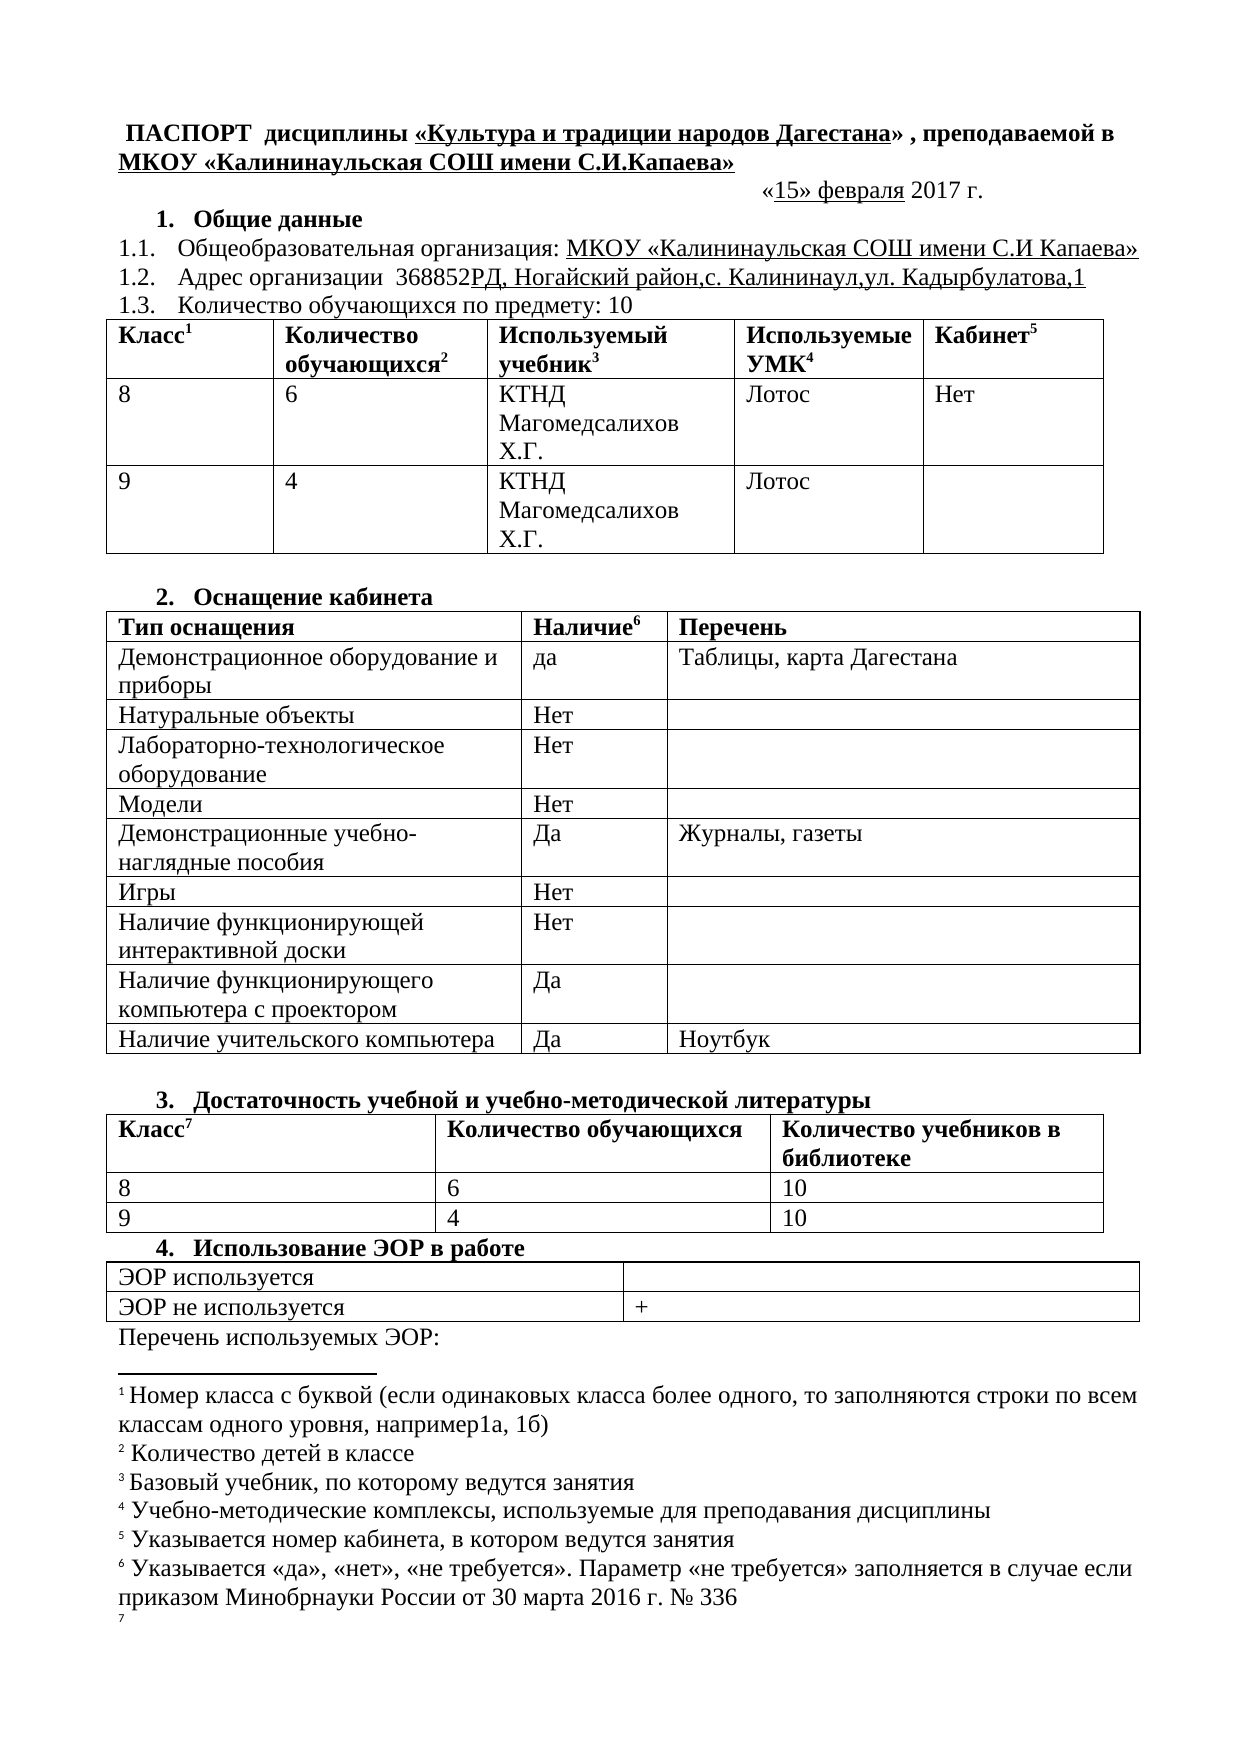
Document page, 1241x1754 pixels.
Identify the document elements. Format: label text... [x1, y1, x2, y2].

table_header Кабинет [924, 320, 1103, 378]
table_header Тип оснащения [107, 612, 521, 641]
table_cell Да [522, 1024, 667, 1053]
table_cell Лотос [735, 379, 923, 465]
table_cell Нет [522, 730, 667, 788]
table_cell Демонстрационное оборудование и приборы [107, 642, 521, 699]
table_cell Ноутбук [668, 1024, 1139, 1053]
table_header Перечень [668, 612, 1139, 641]
text Перечень используемых ЭОР: [118, 1322, 1152, 1351]
table_cell Нет [522, 789, 667, 817]
table_header Класс [107, 1115, 435, 1172]
table_cell 8 [107, 379, 273, 465]
list Адрес организации 368852РД, Ногайский район,с. Калининаул,ул. Кадырбулатова,1 [118, 262, 1152, 291]
table_cell [924, 466, 1103, 552]
table_cell да [522, 642, 667, 699]
table_header ЭОР используется [107, 1263, 623, 1291]
table_cell Нет [522, 700, 667, 729]
table_header Наличие [522, 612, 667, 641]
table_cell [668, 700, 1139, 729]
table_cell Да [522, 965, 667, 1023]
table_cell [668, 789, 1139, 817]
table_cell КТНД Магомедсалихов Х.Г. [488, 379, 734, 465]
table_cell Наличие функционирующей интерактивной доски [107, 907, 521, 964]
text ПАСПОРТ дисциплины «Культура и традиции народов Дагестана» , преподаваемой в МКОУ «Калининаульская СОШ имени С.И.Капаева» [118, 118, 1152, 176]
table_header Используемый учебник [488, 320, 734, 378]
table_cell 6 [436, 1173, 770, 1202]
table_cell Наличие функционирующего компьютера с проектором [107, 965, 521, 1023]
list Общие данные [156, 204, 1152, 233]
table_cell 4 [436, 1203, 770, 1232]
table_cell Лабораторно-технологическое оборудование [107, 730, 521, 788]
table_cell ЭОР не используется [107, 1292, 623, 1321]
table_cell [668, 907, 1139, 964]
table_cell [668, 730, 1139, 788]
table_header Количество обучающихся [274, 320, 487, 378]
table_cell 9 [107, 1203, 435, 1232]
table_cell 6 [274, 379, 487, 465]
table_cell Нет [924, 379, 1103, 465]
table_header Количество учебников в библиотеке [771, 1115, 1103, 1172]
table_cell КТНД Магомедсалихов Х.Г. [488, 466, 734, 552]
table_header [624, 1263, 1139, 1291]
table_cell 4 [274, 466, 487, 552]
table_header Класс [107, 320, 273, 378]
table_cell Демонстрационные учебно-наглядные пособия [107, 819, 521, 876]
table_cell Нет [522, 877, 667, 906]
list Количество обучающихся по предмету: 10 [118, 291, 1152, 319]
table_cell 10 [771, 1173, 1103, 1202]
table_cell Модели [107, 789, 521, 817]
table_cell Нет [522, 907, 667, 964]
table_cell Лотос [735, 466, 923, 552]
table_cell Таблицы, карта Дагестана [668, 642, 1139, 699]
list Достаточность учебной и учебно-методической литературы [156, 1085, 1152, 1113]
table_cell [668, 965, 1139, 1023]
list Общеобразовательная организация: МКОУ «Калининаульская СОШ имени С.И Капаева» [118, 233, 1152, 262]
table_cell Да [522, 819, 667, 876]
table_cell Наличие учительского компьютера [107, 1024, 521, 1053]
list Использование ЭОР в работе [156, 1233, 1152, 1261]
table_header Используемые УМК [735, 320, 923, 378]
table_cell 8 [107, 1173, 435, 1202]
table_cell Журналы, газеты [668, 819, 1139, 876]
table_header Количество обучающихся [436, 1115, 770, 1172]
table_cell Игры [107, 877, 521, 906]
table_cell Натуральные объекты [107, 700, 521, 729]
table_cell + [624, 1292, 1139, 1321]
list Оснащение кабинета [156, 582, 1152, 611]
text «15» февраля . [118, 176, 1152, 204]
table_cell 9 [107, 466, 273, 552]
table_cell [668, 877, 1139, 906]
table_cell 10 [771, 1203, 1103, 1232]
